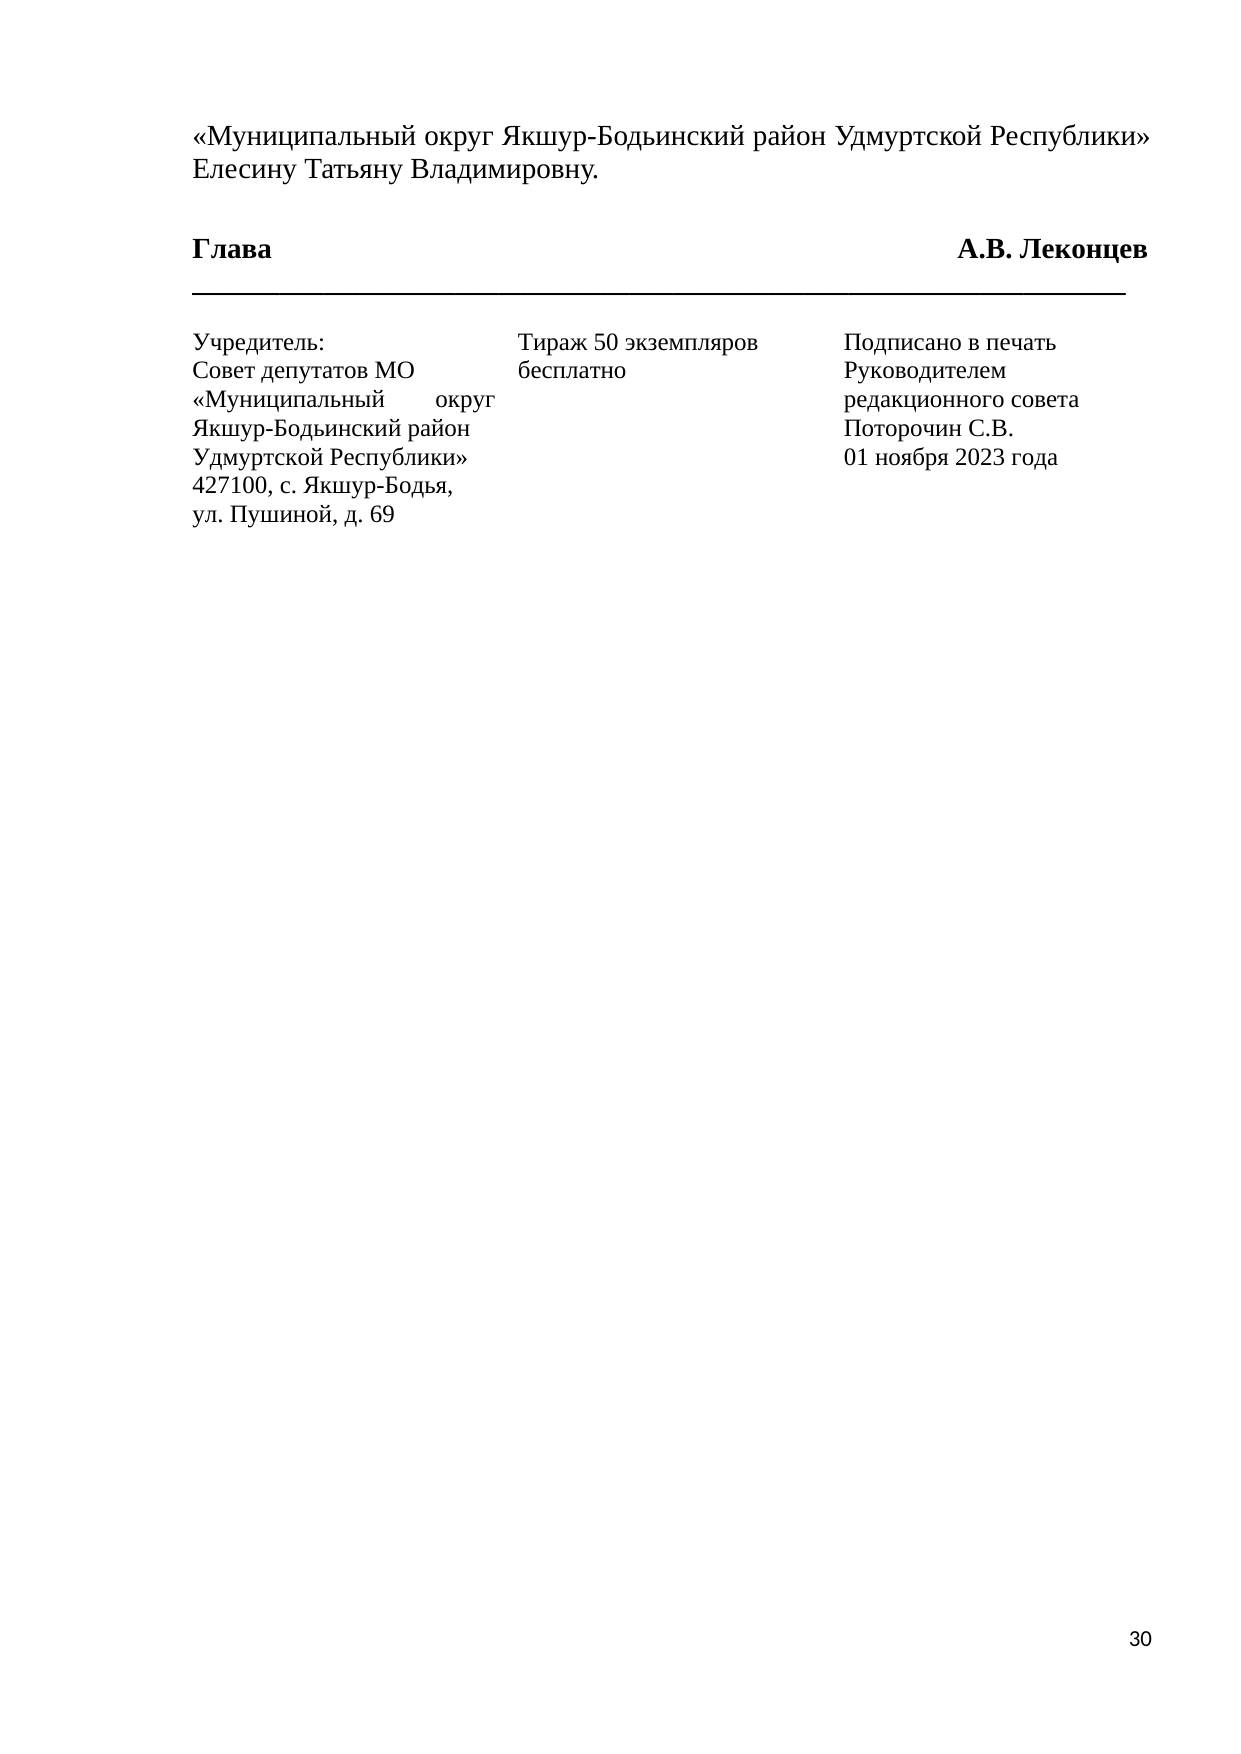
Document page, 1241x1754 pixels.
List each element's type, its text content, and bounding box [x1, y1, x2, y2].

text Глава А.В. Леконцев [192, 231, 1152, 264]
text ________________________________________________________________ [192, 264, 1152, 298]
table_header Подписано в печать Руководителем редакционного совета Поторочин С.В. 01 ноября 2023 года [832, 298, 1161, 528]
table_header Тираж 50 экземпляров бесплатно [506, 298, 832, 528]
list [192, 118, 1152, 185]
table_header Учредитель: Совет депутатов МО «Муниципальный округ Якшур-Бодьинский район Удмуртской Республики» 427100, с. Якшур-Бодья, ул. Пушиной, д. 69 [181, 298, 506, 528]
